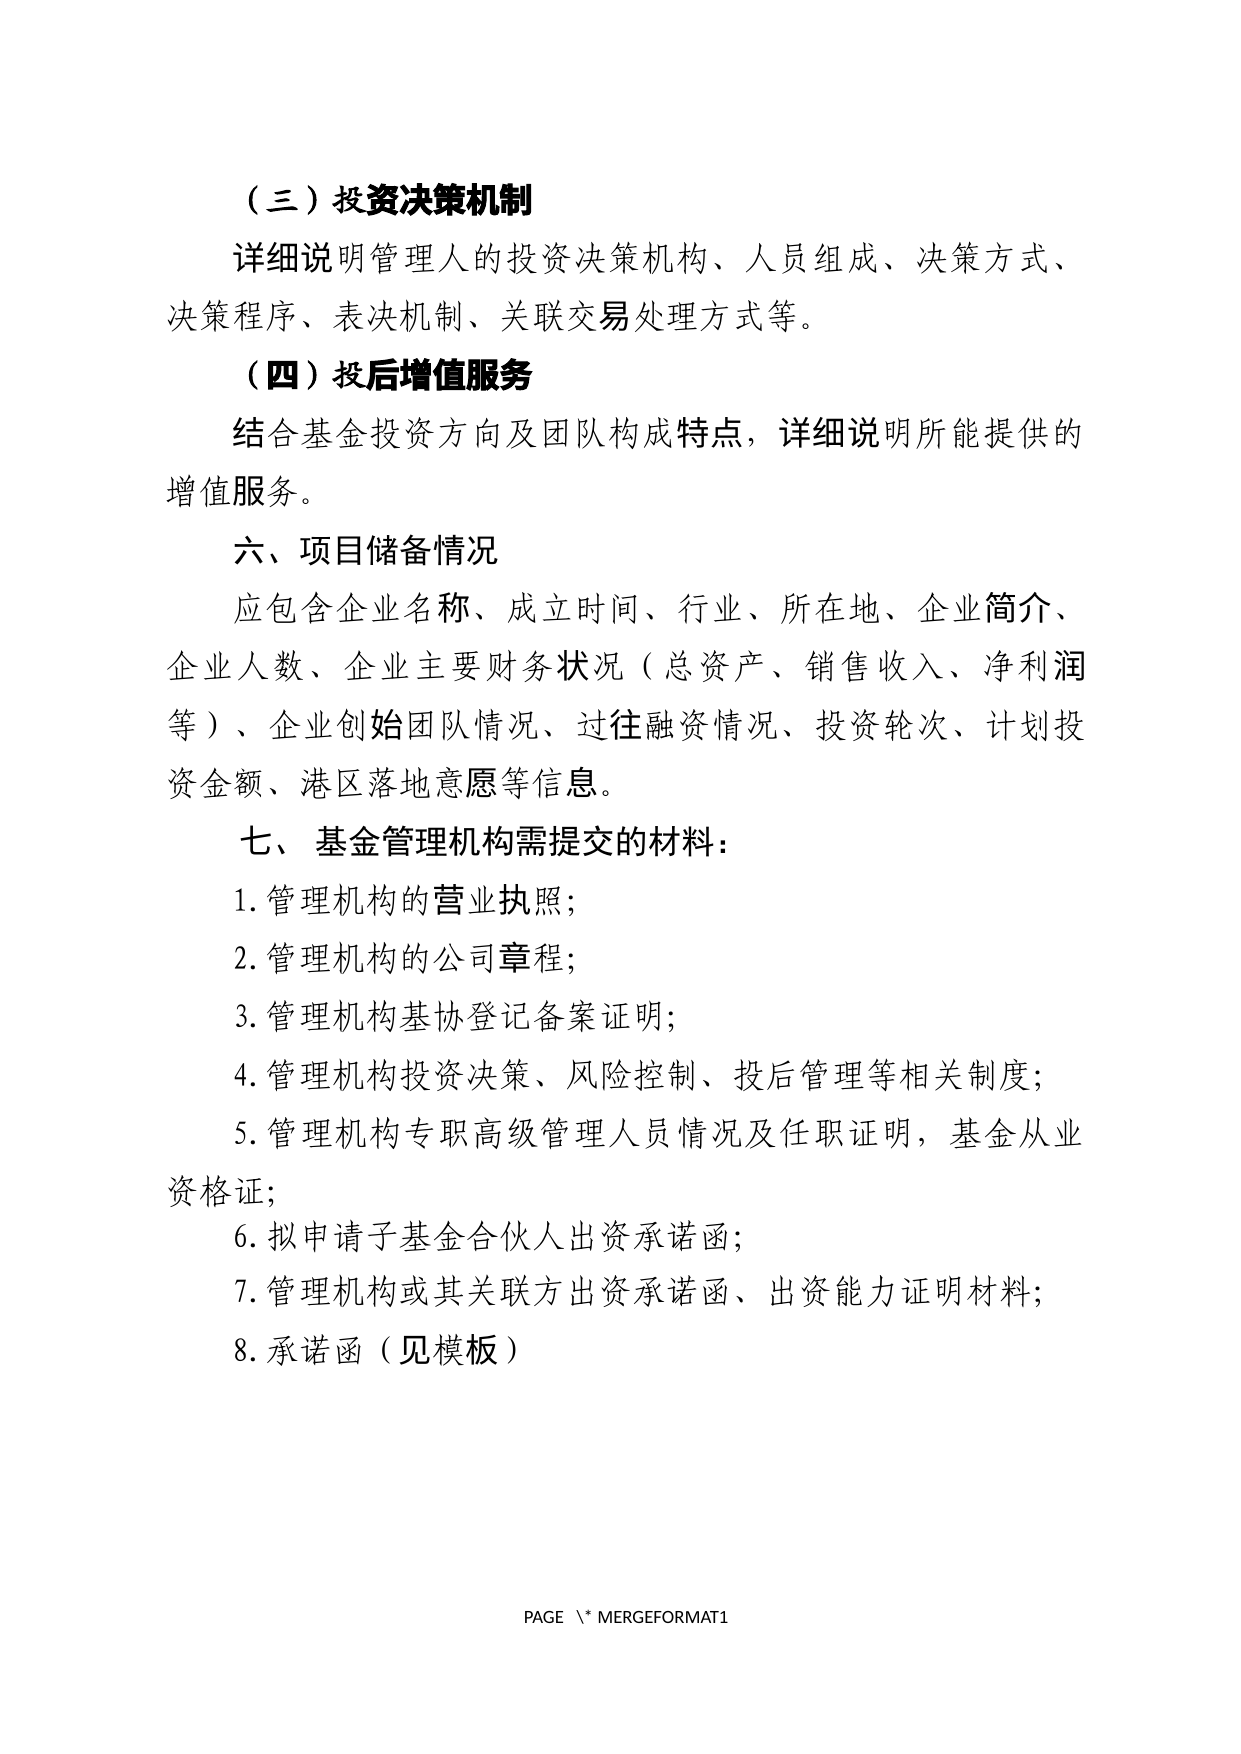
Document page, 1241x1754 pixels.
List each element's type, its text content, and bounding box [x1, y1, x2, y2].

text 结合基金投资方向及团队构成特点，详细说明所能提供的增值服务。 [165, 399, 1087, 515]
text 7.管理机构或其关联方出资承诺函、出资能力证明材料； [165, 1253, 1087, 1316]
text 应包含企业名称、成立时间、行业、所在地、企业简介、企业人数、企业主要财务状况（总资产、销售收入、净利润等）、企业创始团队情况、过往融资情况、投资轮次、计划投资金额、港区落地意愿等信息。 [165, 574, 1087, 807]
text 2.管理机构的公司章程； [165, 924, 1087, 982]
text （四）投后增值服务 [165, 340, 1087, 399]
text （三）投资决策机制 [165, 165, 1087, 224]
text 3.管理机构基协登记备案证明； [165, 982, 1087, 1040]
text 1.管理机构的营业执照； [165, 865, 1087, 924]
text 详细说明管理人的投资决策机构、人员组成、决策方式、决策程序、表决机制、关联交易处理方式等。 [165, 224, 1087, 340]
text 5.管理机构专职高级管理人员情况及任职证明，基金从业资格证； [165, 1099, 1087, 1215]
text 4.管理机构投资决策、风险控制、投后管理等相关制度； [165, 1040, 1087, 1099]
text 6.拟申请子基金合伙人出资承诺函； [165, 1215, 1087, 1253]
text 六、项目储备情况 [165, 515, 1087, 574]
list 基金管理机构需提交的材料： [239, 807, 1087, 865]
text 8.承诺函（见模板） [165, 1316, 1087, 1374]
